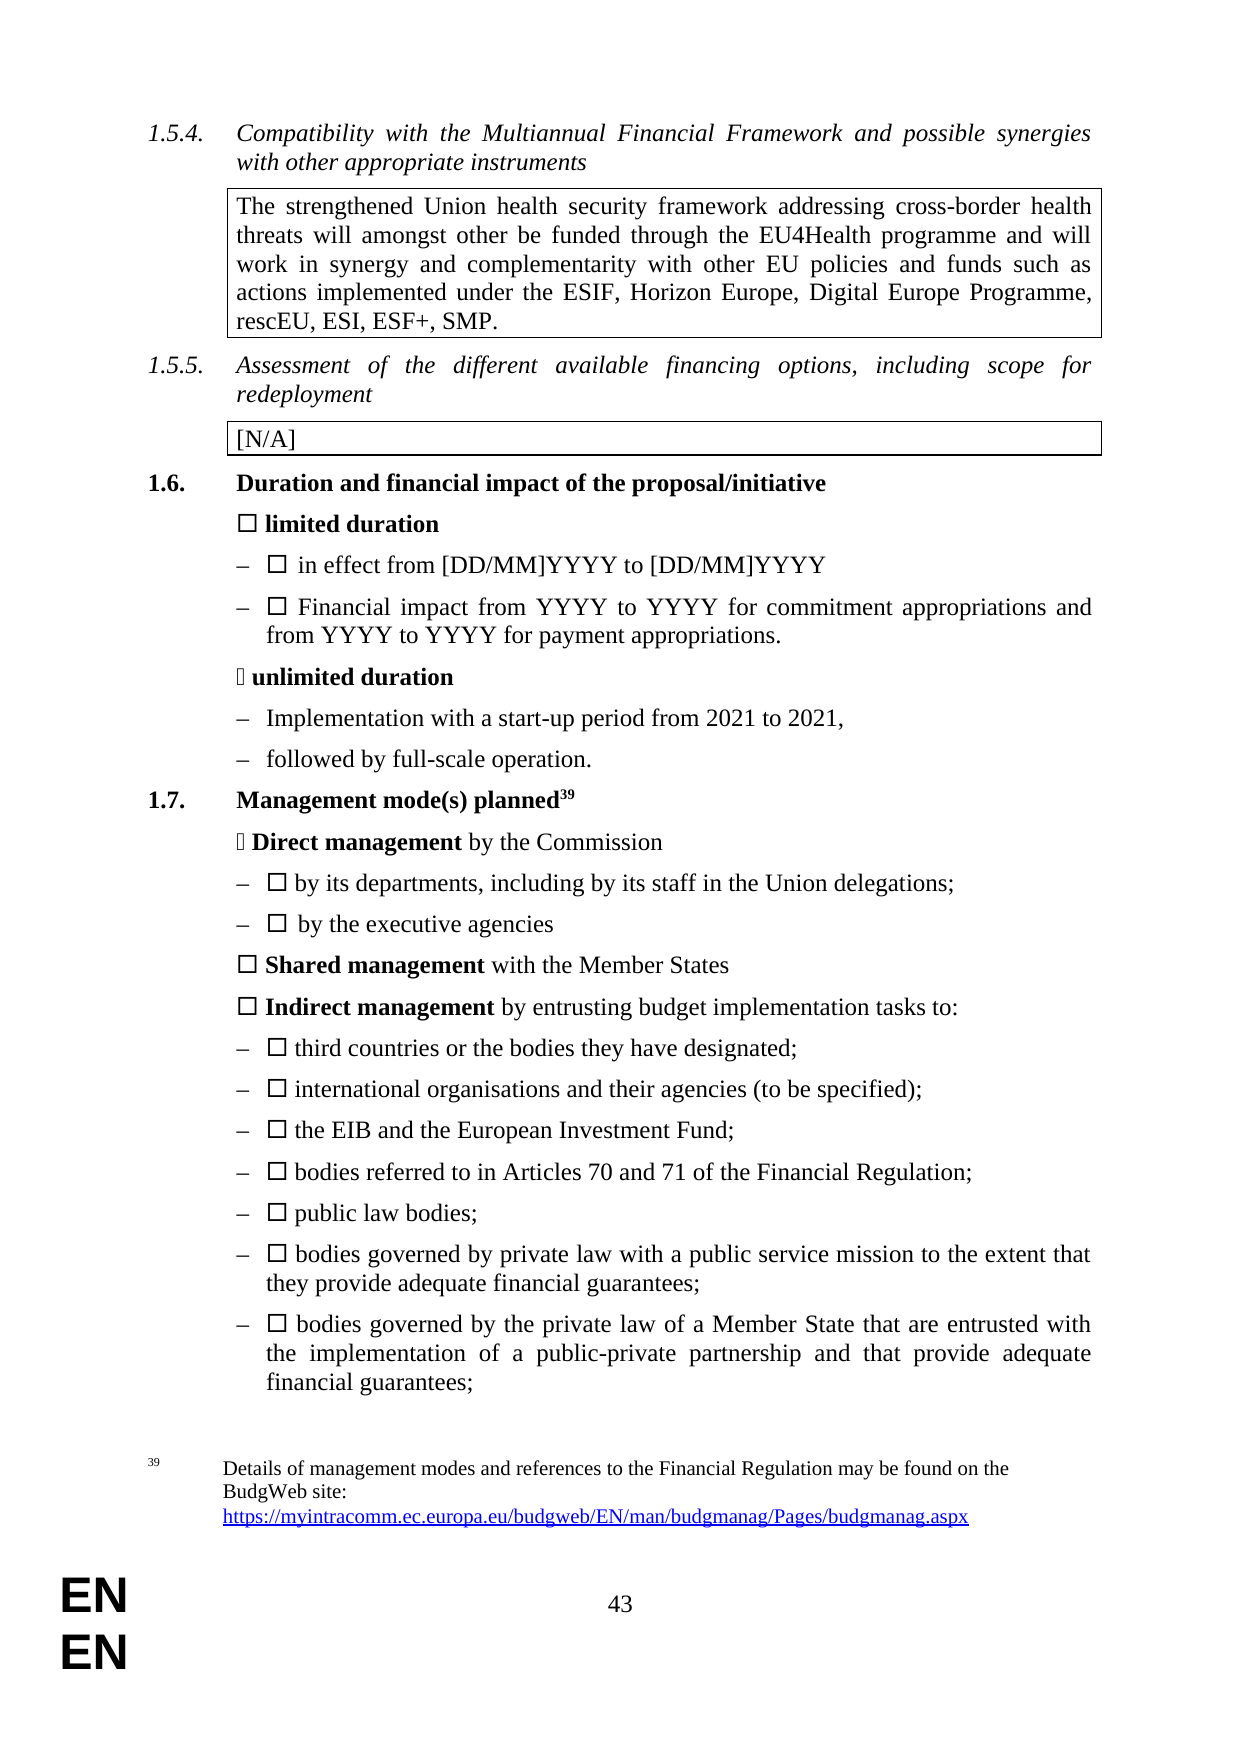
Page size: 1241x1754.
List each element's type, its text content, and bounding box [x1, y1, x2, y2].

list public law bodies; [236, 1198, 1092, 1227]
list by the executive agencies [236, 909, 1092, 938]
list bodies governed by private law with a public service mission to the extent that they provide adequate financial guarantees; [236, 1239, 1092, 1297]
text [N/A] [228, 422, 1101, 454]
subtitle 1.5.5. Assessment of the different available financing options, including scope for redeployment [148, 351, 1092, 408]
list bodies referred to in Articles 70 and 71 of the Financial Regulation; [236, 1157, 1092, 1186]
text unlimited duration [236, 662, 1092, 691]
text The strengthened Union health security framework addressing cross-border health threats will amongst other be funded through the EU4Health programme and will work in synergy and complementarity with other EU policies and funds such as actions implemented under the ESIF, Horizon Europe, Digital Europe Programme, rescEU, ESI, ESF+, SMP. [228, 189, 1101, 337]
text limited duration [236, 509, 1092, 538]
subtitle 1.5.4. Compatibility with the Multiannual Financial Framework and possible synergies with other appropriate instruments [148, 118, 1092, 176]
list followed by full-scale operation. [236, 744, 1092, 773]
list in effect from [DD/MM]YYYY to [DD/MM]YYYY [236, 551, 1092, 579]
subtitle 1.7. Management mode(s) planned [148, 786, 1092, 814]
list international organisations and their agencies (to be specified); [236, 1074, 1092, 1103]
list third countries or the bodies they have designated; [236, 1033, 1092, 1062]
subtitle 1.6. Duration and financial impact of the proposal/initiative [148, 468, 1092, 497]
list by its departments, including by its staff in the Union delegations; [236, 868, 1092, 897]
list Implementation with a start-up period from 2021 to 2021, [236, 703, 1092, 732]
list bodies governed by the private law of a that are entrusted with the implementation of a public-private partnership and that provide adequate financial guarantees; [236, 1309, 1092, 1396]
text Direct management by the Commission [236, 827, 1092, 856]
text Indirect management by entrusting budget implementation tasks to: [236, 992, 1092, 1021]
list Financial impact from YYYY to YYYY for commitment appropriations and from YYYY to YYYY for payment appropriations. [236, 592, 1092, 649]
list the EIB and the European Investment Fund; [236, 1116, 1092, 1144]
text Shared management with the Member States [236, 951, 1092, 979]
